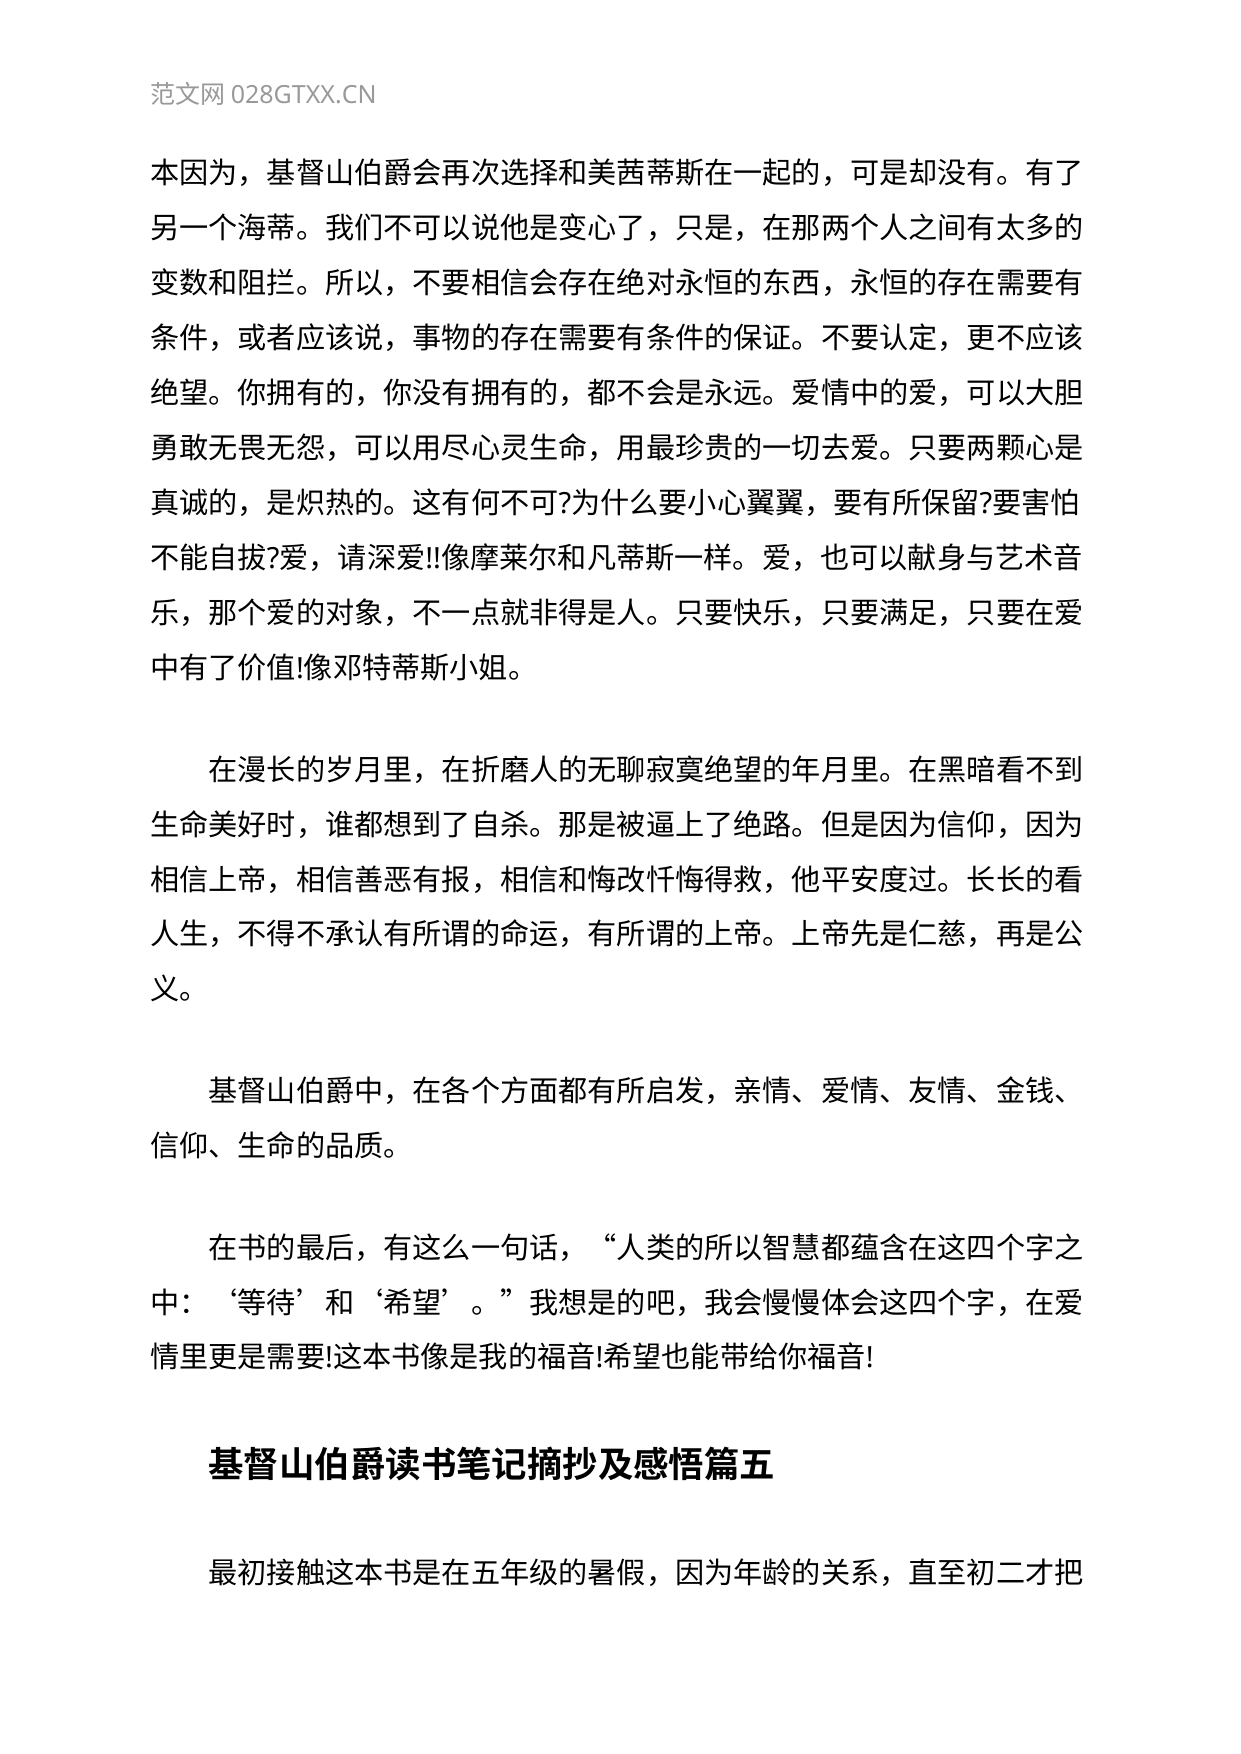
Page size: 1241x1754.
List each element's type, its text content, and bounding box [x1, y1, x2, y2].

text 在书的最后，有这么一句话，“人类的所以智慧都蕴含在这四个字之中：‘等待’和‘希望’。”我想是的吧，我会慢慢体会这四个字，在爱情里更是需要!这本书像是我的福音!希望也能带给你福音! [150, 1224, 1090, 1376]
text 基督山伯爵读书笔记摘抄及感悟篇五 [150, 1436, 1090, 1487]
text 在漫长的岁月里，在折磨人的无聊寂寞绝望的年月里。在黑暗看不到生命美好时，谁都想到了自杀。那是被逼上了绝路。但是因为信仰，因为相信上帝，相信善恶有报，相信和悔改忏悔得救，他平安度过。长长的看人生，不得不承认有所谓的命运，有所谓的上帝。上帝先是仁慈，再是公义。 [150, 746, 1090, 1008]
text 基督山伯爵中，在各个方面都有所启发，亲情、爱情、友情、金钱、信仰、生命的品质。 [150, 1068, 1090, 1165]
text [150, 1549, 1090, 1592]
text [150, 150, 1090, 687]
